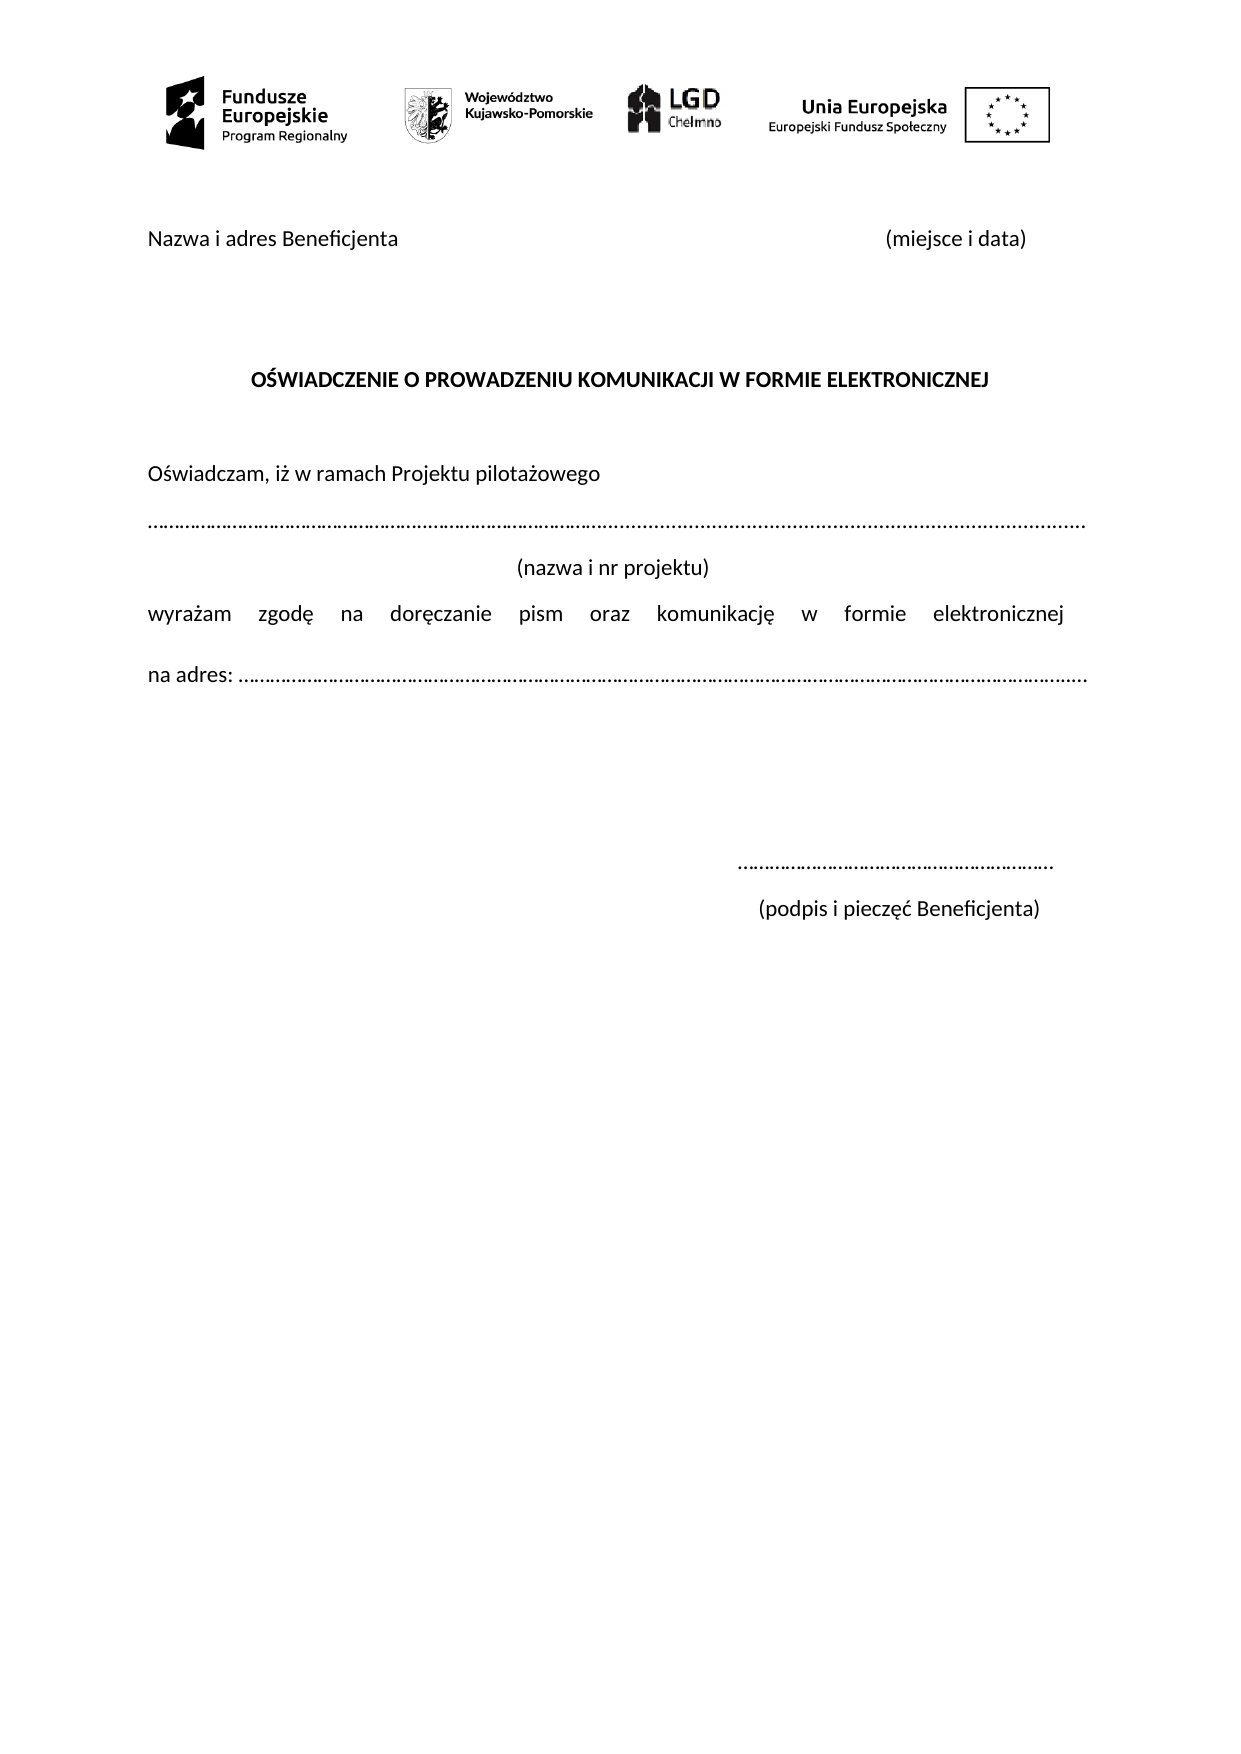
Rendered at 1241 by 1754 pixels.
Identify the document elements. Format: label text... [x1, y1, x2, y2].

text (nazwa i nr projektu) [148, 553, 1093, 581]
text (podpis i pieczęć Beneficjenta) [148, 894, 1093, 922]
text Oświadczam, iż w ramach Projektu pilotażowego [148, 459, 1093, 487]
text OŚWIADCZENIE O PROWADZENIU KOMUNIKACJI W FORMIE ELEKTRONICZNEJ [148, 365, 1093, 393]
text ……………………………………………..…………………………….................................................................................... [148, 506, 1093, 534]
text …………………………………………………… [148, 847, 1093, 875]
text Nazwa i adres Beneficjenta (miejsce i data) [148, 224, 1093, 252]
text wyrażam zgodę na doręczanie pism oraz komunikację w formie elektronicznej na adres: …………………………………………………………………………………………………………………………………………..… [148, 599, 1093, 688]
picture [147, 57, 1070, 169]
